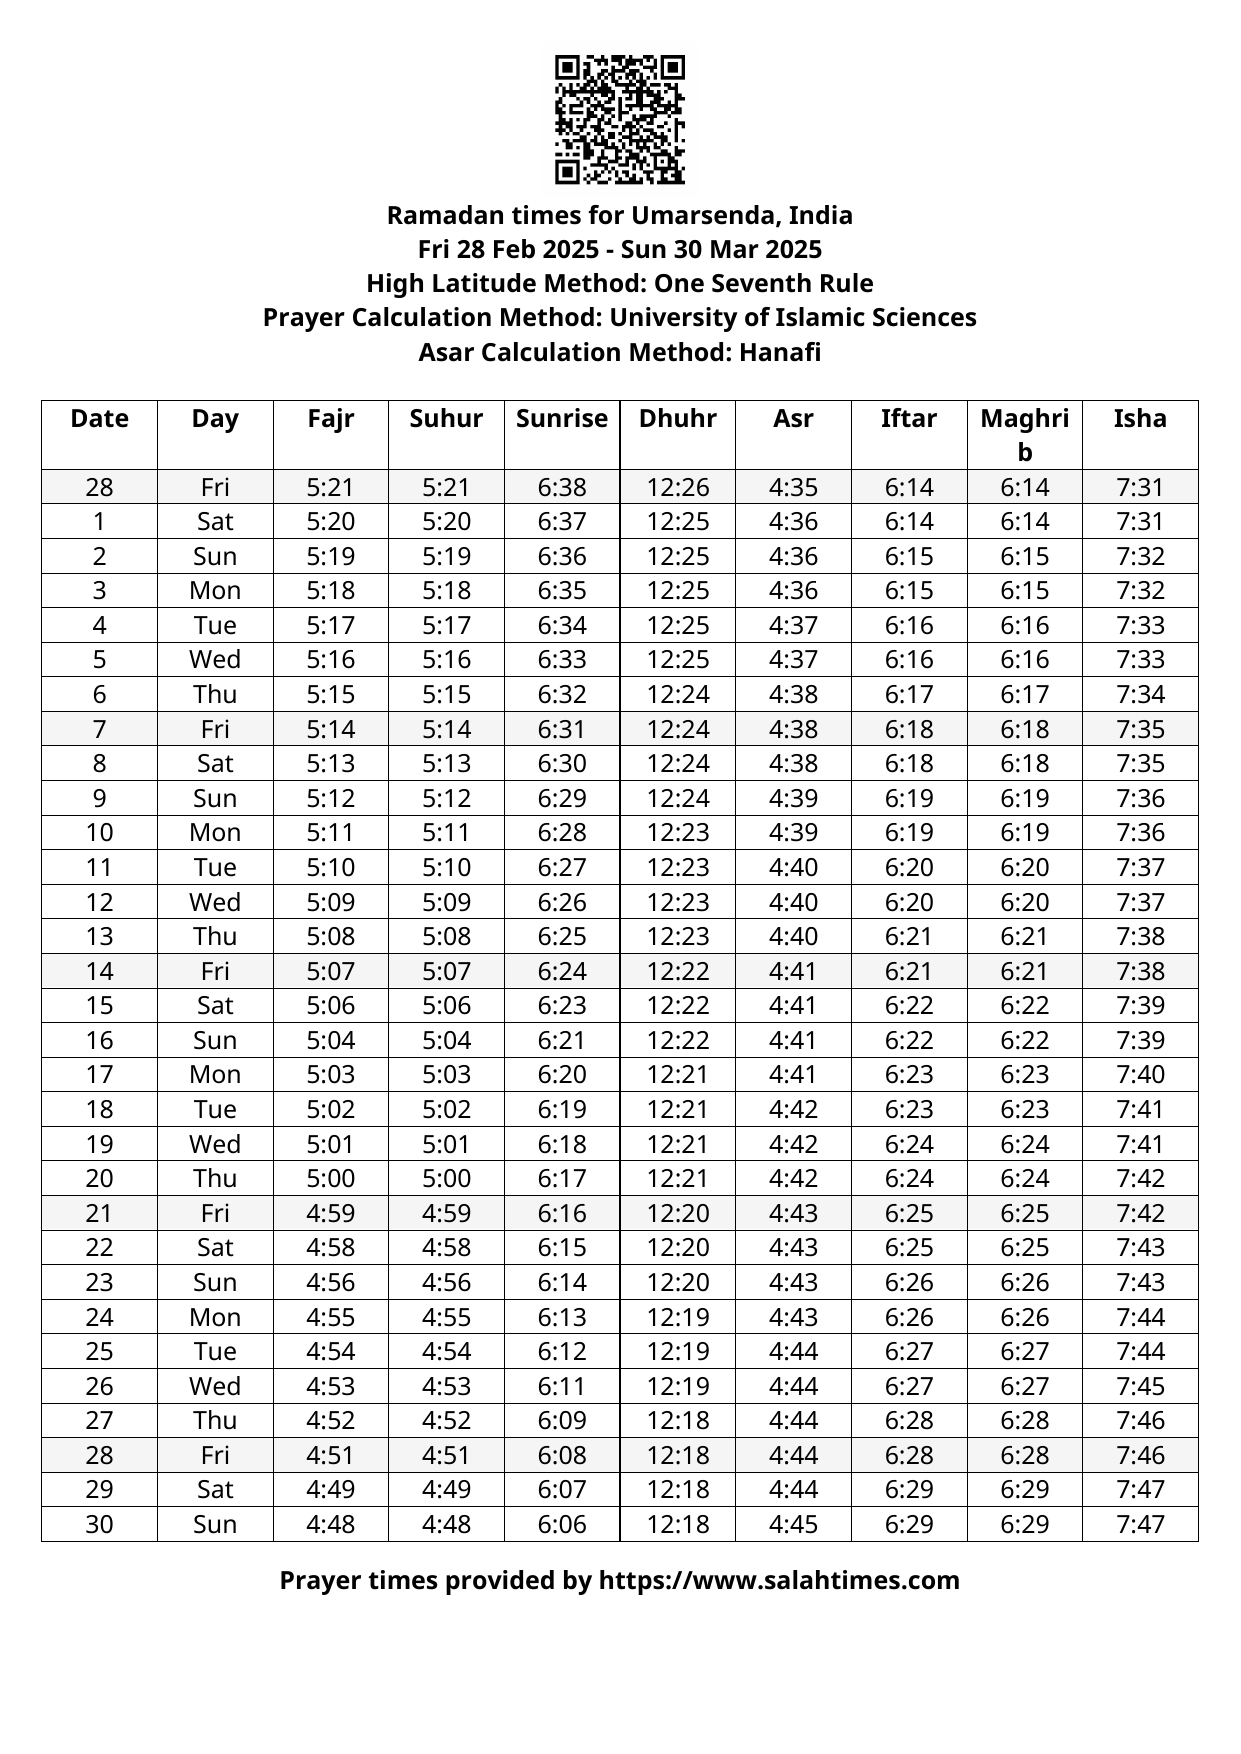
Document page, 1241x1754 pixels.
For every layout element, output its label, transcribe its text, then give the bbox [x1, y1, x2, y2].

table_cell 4:55 [274, 1300, 388, 1333]
table_cell 4:38 [736, 677, 851, 711]
table_cell 4:45 [736, 1507, 851, 1541]
table_cell 4:51 [389, 1438, 504, 1472]
table_cell 12:21 [621, 1092, 735, 1126]
table_cell 6:09 [505, 1404, 619, 1437]
table_cell 6:22 [968, 989, 1082, 1022]
table_cell 6:15 [852, 574, 967, 607]
table_cell 6:22 [852, 1023, 967, 1057]
table_cell Sat [158, 1473, 273, 1506]
table_cell 5:21 [274, 470, 388, 503]
table_cell 1 [42, 504, 157, 538]
table_cell 4 [42, 608, 157, 642]
text Asar Calculation Method: Hanafi [42, 334, 1198, 368]
table_cell 5:07 [274, 954, 388, 987]
table_cell 4:54 [274, 1334, 388, 1368]
table_cell 5:17 [274, 608, 388, 642]
table_cell 5:11 [389, 816, 504, 849]
table_cell 5:02 [274, 1092, 388, 1126]
table_cell 5:01 [274, 1127, 388, 1160]
table_cell 23 [42, 1265, 157, 1299]
table_cell 7:34 [1083, 677, 1198, 711]
table_cell 4:56 [389, 1265, 504, 1299]
table_cell 4:44 [736, 1438, 851, 1472]
table_cell 26 [42, 1369, 157, 1402]
table_cell 6:25 [968, 1231, 1082, 1264]
table_cell 6:15 [968, 574, 1082, 607]
table_cell 12:22 [621, 954, 735, 987]
table_cell 12:24 [621, 712, 735, 745]
table_cell 6:14 [968, 504, 1082, 538]
table_cell 7:41 [1083, 1127, 1198, 1160]
table_cell 4:37 [736, 643, 851, 676]
table_cell Sat [158, 746, 273, 780]
table_cell 4:44 [736, 1404, 851, 1437]
table_cell Fri [158, 470, 273, 503]
table_cell 12:25 [621, 504, 735, 538]
table_header Day [158, 401, 273, 469]
table_cell Mon [158, 1300, 273, 1333]
table_cell 5:14 [389, 712, 504, 745]
table_cell 6:30 [505, 746, 619, 780]
table_cell 7:32 [1083, 574, 1198, 607]
table_cell 12:19 [621, 1300, 735, 1333]
table_cell 4:53 [274, 1369, 388, 1402]
table_header Fajr [274, 401, 388, 469]
table_cell 4:59 [274, 1196, 388, 1229]
table_cell Fri [158, 954, 273, 987]
table_cell 5 [42, 643, 157, 676]
table_cell Fri [158, 1196, 273, 1229]
table_cell 5:13 [274, 746, 388, 780]
table_cell 6:28 [852, 1438, 967, 1472]
table_cell 6:34 [505, 608, 619, 642]
table_cell 7:47 [1083, 1473, 1198, 1506]
table_cell 12:25 [621, 643, 735, 676]
table_cell 7:39 [1083, 1023, 1198, 1057]
table_cell 28 [42, 1438, 157, 1472]
table_cell 6:16 [505, 1196, 619, 1229]
table_cell 7:32 [1083, 539, 1198, 572]
table_cell 6:14 [852, 470, 967, 503]
table_cell 12:25 [621, 539, 735, 572]
table_cell 5:21 [389, 470, 504, 503]
table_cell Tue [158, 608, 273, 642]
text Prayer times provided by https://www.salahtimes.com [42, 1563, 1198, 1597]
table_cell 6:27 [968, 1369, 1082, 1402]
table_cell Sun [158, 1265, 273, 1299]
table_cell 4:41 [736, 1058, 851, 1091]
table_cell Tue [158, 1092, 273, 1126]
table_cell 5:10 [274, 850, 388, 884]
table_cell 6:15 [505, 1231, 619, 1264]
table_cell Mon [158, 816, 273, 849]
table_cell 7:38 [1083, 954, 1198, 987]
table_cell 4:53 [389, 1369, 504, 1402]
table_cell 5:12 [389, 781, 504, 814]
table_cell 7:47 [1083, 1507, 1198, 1541]
table_cell 6:22 [852, 989, 967, 1022]
table_cell 6:07 [505, 1473, 619, 1506]
table_cell Sun [158, 539, 273, 572]
table_cell 8 [42, 746, 157, 780]
table_cell 6:37 [505, 504, 619, 538]
table_cell 5:13 [389, 746, 504, 780]
table_cell 5:03 [274, 1058, 388, 1091]
table_cell 6:25 [505, 919, 619, 953]
table_cell 5:16 [389, 643, 504, 676]
table_cell 6:16 [852, 608, 967, 642]
table_cell 6:26 [852, 1300, 967, 1333]
table_cell 4:42 [736, 1092, 851, 1126]
table_cell 4:48 [389, 1507, 504, 1541]
table_cell Thu [158, 1161, 273, 1195]
table_cell Tue [158, 1334, 273, 1368]
table_cell Sun [158, 1023, 273, 1057]
table_cell 4:41 [736, 989, 851, 1022]
table_cell 15 [42, 989, 157, 1022]
table_cell 25 [42, 1334, 157, 1368]
table_cell 6:26 [968, 1265, 1082, 1299]
table_cell 6:32 [505, 677, 619, 711]
table_cell 27 [42, 1404, 157, 1437]
table_cell 7:31 [1083, 470, 1198, 503]
table_cell 6:13 [505, 1300, 619, 1333]
table_cell 6:17 [968, 677, 1082, 711]
table_cell 6:29 [852, 1507, 967, 1541]
table_cell Sun [158, 1507, 273, 1541]
table_cell 7:41 [1083, 1092, 1198, 1126]
table_cell 10 [42, 816, 157, 849]
table_cell Mon [158, 1058, 273, 1091]
table_cell 4:44 [736, 1334, 851, 1368]
table_cell 4:51 [274, 1438, 388, 1472]
table_cell 4:49 [389, 1473, 504, 1506]
table_cell 7:36 [1083, 816, 1198, 849]
table_cell 16 [42, 1023, 157, 1057]
table_cell 6:20 [968, 850, 1082, 884]
table_cell Wed [158, 1127, 273, 1160]
table_cell 6:27 [852, 1334, 967, 1368]
table_cell 24 [42, 1300, 157, 1333]
table_cell 5:14 [274, 712, 388, 745]
table_cell 12:18 [621, 1438, 735, 1472]
table_cell 6:25 [968, 1196, 1082, 1229]
table_cell 6:20 [852, 850, 967, 884]
table_cell 6:28 [852, 1404, 967, 1437]
table_cell Tue [158, 850, 273, 884]
table_cell 21 [42, 1196, 157, 1229]
table_cell 5:09 [389, 885, 504, 918]
table_cell 12:20 [621, 1231, 735, 1264]
table_cell 4:41 [736, 954, 851, 987]
table_cell 29 [42, 1473, 157, 1506]
table_cell 12:23 [621, 816, 735, 849]
table_cell 6:08 [505, 1438, 619, 1472]
table_cell Wed [158, 885, 273, 918]
table_cell 6:23 [968, 1092, 1082, 1126]
table_cell 12:24 [621, 677, 735, 711]
table_cell 6:14 [968, 470, 1082, 503]
table_cell 4:52 [274, 1404, 388, 1437]
table_cell 4:40 [736, 885, 851, 918]
table_cell 4:59 [389, 1196, 504, 1229]
table_cell 6:11 [505, 1369, 619, 1402]
table_cell 12:23 [621, 885, 735, 918]
table_cell 4:36 [736, 539, 851, 572]
table_cell Fri [158, 1438, 273, 1472]
table_cell 6:18 [505, 1127, 619, 1160]
table_cell 6:27 [852, 1369, 967, 1402]
table_cell 5:15 [274, 677, 388, 711]
table_cell 6:26 [852, 1265, 967, 1299]
table_cell 6:21 [852, 954, 967, 987]
table_cell 12:19 [621, 1334, 735, 1368]
table_cell 7:40 [1083, 1058, 1198, 1091]
table_cell 5:20 [274, 504, 388, 538]
table_cell 6 [42, 677, 157, 711]
table_cell 4:43 [736, 1300, 851, 1333]
table_cell 7 [42, 712, 157, 745]
table_cell 7:45 [1083, 1369, 1198, 1402]
table_cell 12:20 [621, 1196, 735, 1229]
table_cell 4:43 [736, 1196, 851, 1229]
table_cell 6:27 [505, 850, 619, 884]
table_cell 4:37 [736, 608, 851, 642]
table_cell 12:26 [621, 470, 735, 503]
table_cell 6:22 [968, 1023, 1082, 1057]
table_cell 4:36 [736, 504, 851, 538]
table_cell 6:28 [968, 1438, 1082, 1472]
table_cell 6:21 [505, 1023, 619, 1057]
table_cell 17 [42, 1058, 157, 1091]
table_cell 12:19 [621, 1369, 735, 1402]
table_cell 6:24 [968, 1161, 1082, 1195]
table_cell 12:25 [621, 608, 735, 642]
table_cell 5:17 [389, 608, 504, 642]
text Prayer Calculation Method: University of Islamic Sciences [42, 300, 1198, 334]
text Ramadan times for Umarsenda, India [42, 198, 1198, 232]
table_cell Mon [158, 574, 273, 607]
table_cell 6:18 [968, 746, 1082, 780]
table_cell Sat [158, 1231, 273, 1264]
table_cell 7:44 [1083, 1300, 1198, 1333]
table_cell 7:43 [1083, 1265, 1198, 1299]
table_cell 5:04 [274, 1023, 388, 1057]
table_cell 6:36 [505, 539, 619, 572]
table_cell 12:24 [621, 781, 735, 814]
table_cell 6:18 [968, 712, 1082, 745]
table_cell 5:18 [274, 574, 388, 607]
table_cell 6:17 [852, 677, 967, 711]
table_cell 12:18 [621, 1473, 735, 1506]
table_cell 6:29 [852, 1473, 967, 1506]
table_cell 6:19 [852, 781, 967, 814]
table_cell 2 [42, 539, 157, 572]
table_cell 7:36 [1083, 781, 1198, 814]
table_cell 4:44 [736, 1473, 851, 1506]
table_cell Sun [158, 781, 273, 814]
table_cell Sat [158, 504, 273, 538]
table_header Dhuhr [621, 401, 735, 469]
table_cell 4:42 [736, 1127, 851, 1160]
table_cell 5:02 [389, 1092, 504, 1126]
table_cell 5:06 [389, 989, 504, 1022]
table_cell 6:26 [968, 1300, 1082, 1333]
table_cell 12:20 [621, 1265, 735, 1299]
table_cell 6:16 [852, 643, 967, 676]
text High Latitude Method: One Seventh Rule [42, 266, 1198, 300]
table_cell 4:40 [736, 919, 851, 953]
table_cell 4:35 [736, 470, 851, 503]
table_cell 6:16 [968, 643, 1082, 676]
table_cell 5:09 [274, 885, 388, 918]
table_cell 14 [42, 954, 157, 987]
table_cell 5:01 [389, 1127, 504, 1160]
table_cell 7:31 [1083, 504, 1198, 538]
table_cell 4:39 [736, 816, 851, 849]
table_cell 5:00 [274, 1161, 388, 1195]
table_cell 12:24 [621, 746, 735, 780]
table_cell 5:03 [389, 1058, 504, 1091]
table_cell Thu [158, 919, 273, 953]
table_cell 4:52 [389, 1404, 504, 1437]
table_cell Wed [158, 1369, 273, 1402]
table_header Suhur [389, 401, 504, 469]
table_cell 6:16 [968, 608, 1082, 642]
table_cell 6:17 [505, 1161, 619, 1195]
table_cell 12:21 [621, 1127, 735, 1160]
table_cell 5:19 [274, 539, 388, 572]
table_cell 7:37 [1083, 850, 1198, 884]
table_cell 13 [42, 919, 157, 953]
table_cell 4:39 [736, 781, 851, 814]
table_cell 12:21 [621, 1161, 735, 1195]
table_cell 5:19 [389, 539, 504, 572]
table_cell 6:15 [968, 539, 1082, 572]
table_cell 12:18 [621, 1507, 735, 1541]
table_cell 7:35 [1083, 746, 1198, 780]
table_cell 6:21 [852, 919, 967, 953]
table_cell 4:43 [736, 1265, 851, 1299]
table_cell 6:24 [968, 1127, 1082, 1160]
table_cell 5:04 [389, 1023, 504, 1057]
table_cell 7:33 [1083, 608, 1198, 642]
table_cell 6:33 [505, 643, 619, 676]
table_cell 6:19 [505, 1092, 619, 1126]
table_cell 12:22 [621, 1023, 735, 1057]
table_cell 5:00 [389, 1161, 504, 1195]
table_cell 7:38 [1083, 919, 1198, 953]
table_cell 6:27 [968, 1334, 1082, 1368]
table_cell 5:08 [389, 919, 504, 953]
table_header Iftar [852, 401, 967, 469]
table_cell 7:42 [1083, 1196, 1198, 1229]
picture [542, 41, 699, 198]
table_cell 11 [42, 850, 157, 884]
table_cell 6:21 [968, 954, 1082, 987]
table_cell 6:24 [852, 1127, 967, 1160]
table_cell 6:29 [968, 1473, 1082, 1506]
table_cell 5:15 [389, 677, 504, 711]
table_cell 6:20 [852, 885, 967, 918]
table_cell 6:28 [968, 1404, 1082, 1437]
table_cell 4:43 [736, 1231, 851, 1264]
table_cell 6:06 [505, 1507, 619, 1541]
table_cell 6:26 [505, 885, 619, 918]
table_cell 12:18 [621, 1404, 735, 1437]
table_cell 30 [42, 1507, 157, 1541]
table_cell 12:25 [621, 574, 735, 607]
table_cell 9 [42, 781, 157, 814]
table_header Sunrise [505, 401, 619, 469]
table_cell 7:35 [1083, 712, 1198, 745]
table_cell 5:07 [389, 954, 504, 987]
table_cell 6:19 [968, 816, 1082, 849]
table_cell 4:38 [736, 746, 851, 780]
table_cell Fri [158, 712, 273, 745]
table_header Isha [1083, 401, 1198, 469]
table_cell 6:25 [852, 1231, 967, 1264]
table_cell 6:21 [968, 919, 1082, 953]
table_cell 4:41 [736, 1023, 851, 1057]
table_cell 6:19 [852, 816, 967, 849]
table_cell 4:40 [736, 850, 851, 884]
table_cell 7:33 [1083, 643, 1198, 676]
table_cell 6:23 [968, 1058, 1082, 1091]
table_header Date [42, 401, 157, 469]
table_cell Thu [158, 677, 273, 711]
table_cell 5:12 [274, 781, 388, 814]
table_cell 6:28 [505, 816, 619, 849]
table_cell 18 [42, 1092, 157, 1126]
table_cell 12:23 [621, 850, 735, 884]
table_cell 5:10 [389, 850, 504, 884]
table_cell 6:15 [852, 539, 967, 572]
table_cell 4:48 [274, 1507, 388, 1541]
table_cell 6:19 [968, 781, 1082, 814]
table_cell 12:21 [621, 1058, 735, 1091]
table_cell 7:46 [1083, 1404, 1198, 1437]
table_cell 6:18 [852, 746, 967, 780]
table_cell 4:42 [736, 1161, 851, 1195]
table_cell 7:37 [1083, 885, 1198, 918]
table_cell 4:44 [736, 1369, 851, 1402]
table_cell 7:39 [1083, 989, 1198, 1022]
table_cell 6:18 [852, 712, 967, 745]
table_cell 5:11 [274, 816, 388, 849]
table_cell 6:24 [505, 954, 619, 987]
table_cell 12:22 [621, 989, 735, 1022]
table_cell 6:35 [505, 574, 619, 607]
table_cell 5:08 [274, 919, 388, 953]
table_cell 6:29 [505, 781, 619, 814]
table_cell 7:42 [1083, 1161, 1198, 1195]
text Fri 28 Feb 2025 - Sun 30 Mar 2025 [42, 232, 1198, 266]
table_cell 6:23 [505, 989, 619, 1022]
table_cell 4:54 [389, 1334, 504, 1368]
table_cell 3 [42, 574, 157, 607]
table_cell 4:55 [389, 1300, 504, 1333]
table_cell 4:56 [274, 1265, 388, 1299]
table_cell Sat [158, 989, 273, 1022]
table_cell 6:20 [505, 1058, 619, 1091]
table_cell 6:38 [505, 470, 619, 503]
table_cell 4:36 [736, 574, 851, 607]
table_cell 20 [42, 1161, 157, 1195]
table_cell 12:23 [621, 919, 735, 953]
table_cell 6:23 [852, 1092, 967, 1126]
table_header Maghrib [968, 401, 1082, 469]
table_cell 4:38 [736, 712, 851, 745]
table_cell 7:43 [1083, 1231, 1198, 1264]
table_cell 6:25 [852, 1196, 967, 1229]
table_cell Wed [158, 643, 273, 676]
table_cell 4:58 [389, 1231, 504, 1264]
table_cell 7:46 [1083, 1438, 1198, 1472]
table_cell 6:29 [968, 1507, 1082, 1541]
table_header Asr [736, 401, 851, 469]
table_cell 6:12 [505, 1334, 619, 1368]
table_cell 19 [42, 1127, 157, 1160]
table_cell 4:58 [274, 1231, 388, 1264]
table_cell 6:31 [505, 712, 619, 745]
table_cell 6:14 [852, 504, 967, 538]
table_cell 6:23 [852, 1058, 967, 1091]
table_cell 5:16 [274, 643, 388, 676]
table_cell 28 [42, 470, 157, 503]
table_cell 22 [42, 1231, 157, 1264]
table_cell Thu [158, 1404, 273, 1437]
table_cell 6:14 [505, 1265, 619, 1299]
table_cell 5:06 [274, 989, 388, 1022]
table_cell 6:20 [968, 885, 1082, 918]
table_cell 4:49 [274, 1473, 388, 1506]
table_cell 12 [42, 885, 157, 918]
table_cell 5:18 [389, 574, 504, 607]
table_cell 5:20 [389, 504, 504, 538]
table_cell 7:44 [1083, 1334, 1198, 1368]
table_cell 6:24 [852, 1161, 967, 1195]
